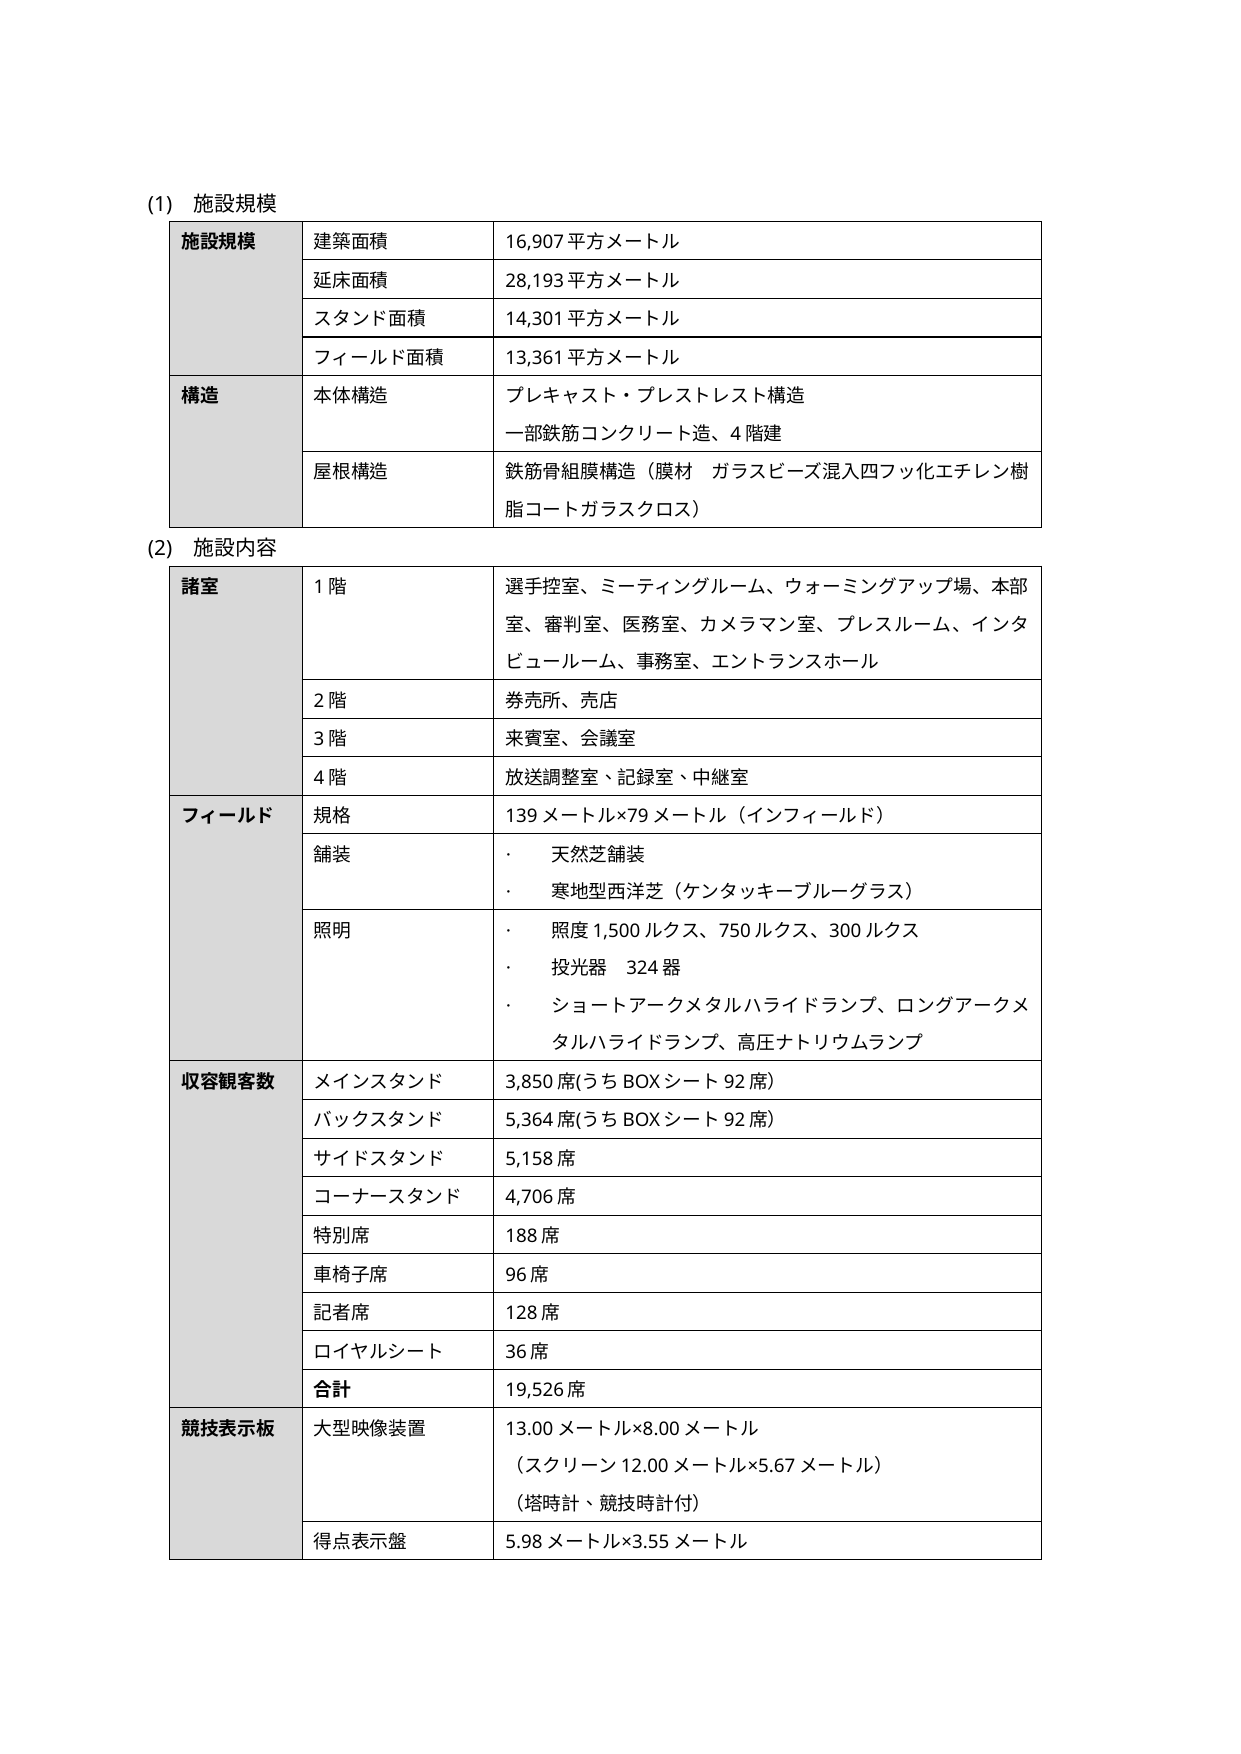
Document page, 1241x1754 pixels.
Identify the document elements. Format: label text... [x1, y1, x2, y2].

table_cell 本体構造 [303, 376, 493, 451]
table_cell 2階 [303, 680, 493, 718]
table_cell フィールド [170, 796, 302, 1060]
table_cell 28,193平方メートル [494, 260, 1041, 298]
table_cell 36席 [494, 1331, 1041, 1369]
table_cell 13.00メートル×8.00メートル （スクリーン12.00メートル×5.67メートル） （塔時計、競技時計付） [494, 1408, 1041, 1521]
table_cell 鉄筋骨組膜構造（膜材 ガラスビーズ混入四フッ化エチレン樹脂コートガラスクロス） [494, 452, 1041, 527]
table_header 1階 [303, 567, 493, 679]
table_cell 14,301平方メートル [494, 299, 1041, 336]
list 施設内容 [148, 528, 1063, 566]
table_cell 車椅子席 [303, 1254, 493, 1292]
table_cell 4階 [303, 757, 493, 795]
table_cell 照明 [303, 910, 493, 1060]
table_cell 19,526席 [494, 1370, 1041, 1407]
table_cell 特別席 [303, 1216, 493, 1253]
table_cell 5,364席(うちBOXシート92席） [494, 1100, 1041, 1137]
table_cell 96席 [494, 1254, 1041, 1292]
table_header 16,907平方メートル [494, 222, 1041, 259]
table_header 諸室 [170, 567, 302, 795]
table_cell 天然芝舗装 寒地型西洋芝（ケンタッキーブルーグラス） [494, 834, 1041, 909]
table_cell 139メートル×79メートル（インフィールド） [494, 796, 1041, 833]
table_cell 5,158席 [494, 1139, 1041, 1176]
table_cell ロイヤルシート [303, 1331, 493, 1369]
table_cell 舗装 [303, 834, 493, 909]
table_cell バックスタンド [303, 1100, 493, 1137]
table_cell 屋根構造 [303, 452, 493, 527]
table_cell 合計 [303, 1370, 493, 1407]
table_cell 4,706席 [494, 1177, 1041, 1214]
table_cell 3階 [303, 719, 493, 756]
table_cell 13,361平方メートル [494, 338, 1041, 375]
table_cell プレキャスト・プレストレスト構造 一部鉄筋コンクリート造、4階建 [494, 376, 1041, 451]
table_header 施設規模 [170, 222, 302, 375]
table_cell 188席 [494, 1216, 1041, 1253]
table_cell 放送調整室、記録室、中継室 [494, 757, 1041, 795]
table_cell 3,850席(うちBOXシート92席） [494, 1061, 1041, 1099]
table_cell 来賓室、会議室 [494, 719, 1041, 756]
table_header 建築面積 [303, 222, 493, 259]
table_cell 収容観客数 [170, 1061, 302, 1407]
table_cell コーナースタンド [303, 1177, 493, 1214]
table_cell 得点表示盤 [303, 1522, 493, 1559]
table_cell メインスタンド [303, 1061, 493, 1099]
table_cell 券売所、売店 [494, 680, 1041, 718]
table_cell 記者席 [303, 1293, 493, 1330]
table_cell 大型映像装置 [303, 1408, 493, 1521]
table_cell 構造 [170, 376, 302, 527]
table_cell サイドスタンド [303, 1139, 493, 1176]
table_cell 照度1,500ルクス、750ルクス、300ルクス 投光器 324器 ショートアークメタルハライドランプ、ロングアークメタルハライドランプ、高圧ナトリウムランプ [494, 910, 1041, 1060]
table_cell 5.98メートル×3.55メートル [494, 1522, 1041, 1559]
table_cell 規格 [303, 796, 493, 833]
list 施設規模 [148, 183, 1063, 221]
table_cell 競技表示板 [170, 1408, 302, 1559]
table_cell 延床面積 [303, 260, 493, 298]
table_cell 128席 [494, 1293, 1041, 1330]
table_cell スタンド面積 [303, 299, 493, 336]
table_header 選手控室、ミーティングルーム、ウォーミングアップ場、本部室、審判室、医務室、カメラマン室、プレスルーム、インタビュールーム、事務室、エントランスホール [494, 567, 1041, 679]
table_cell フィールド面積 [303, 338, 493, 375]
